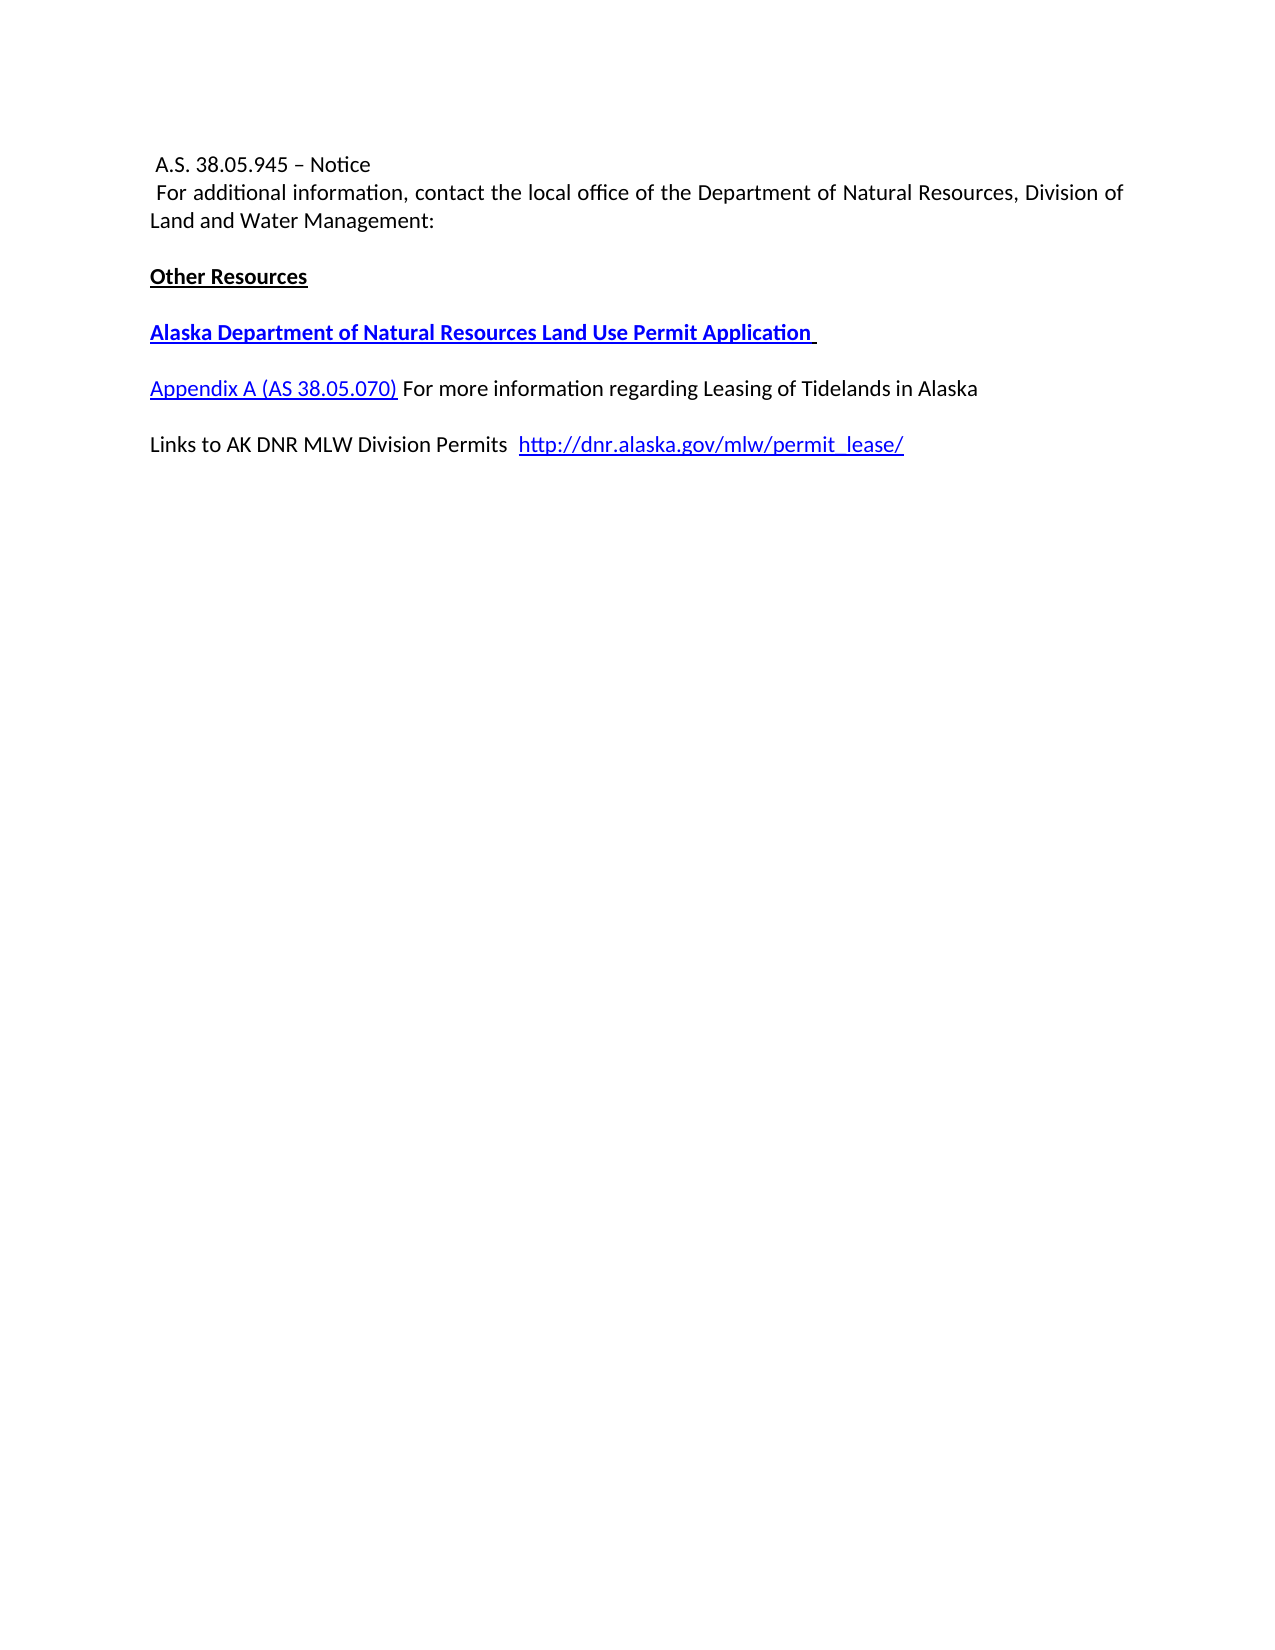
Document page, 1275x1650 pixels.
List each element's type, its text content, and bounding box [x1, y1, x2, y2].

text Alaska Department of Natural Resources Land Use Permit Application [150, 318, 1125, 346]
text For additional information, contact the local office of the Department of Natural Resources, Division of Land and Water Management: [150, 178, 1125, 234]
text Other Resources [150, 262, 1125, 290]
text Appendix A (AS 38.05.070) For more information regarding Leasing of Tidelands in Alaska [150, 374, 1125, 402]
text A.S. 38.05.945 – Notice [150, 150, 1125, 178]
text Links to AK DNR MLW Division Permits http://dnr.alaska.gov/mlw/permit_lease/ [150, 430, 1125, 458]
